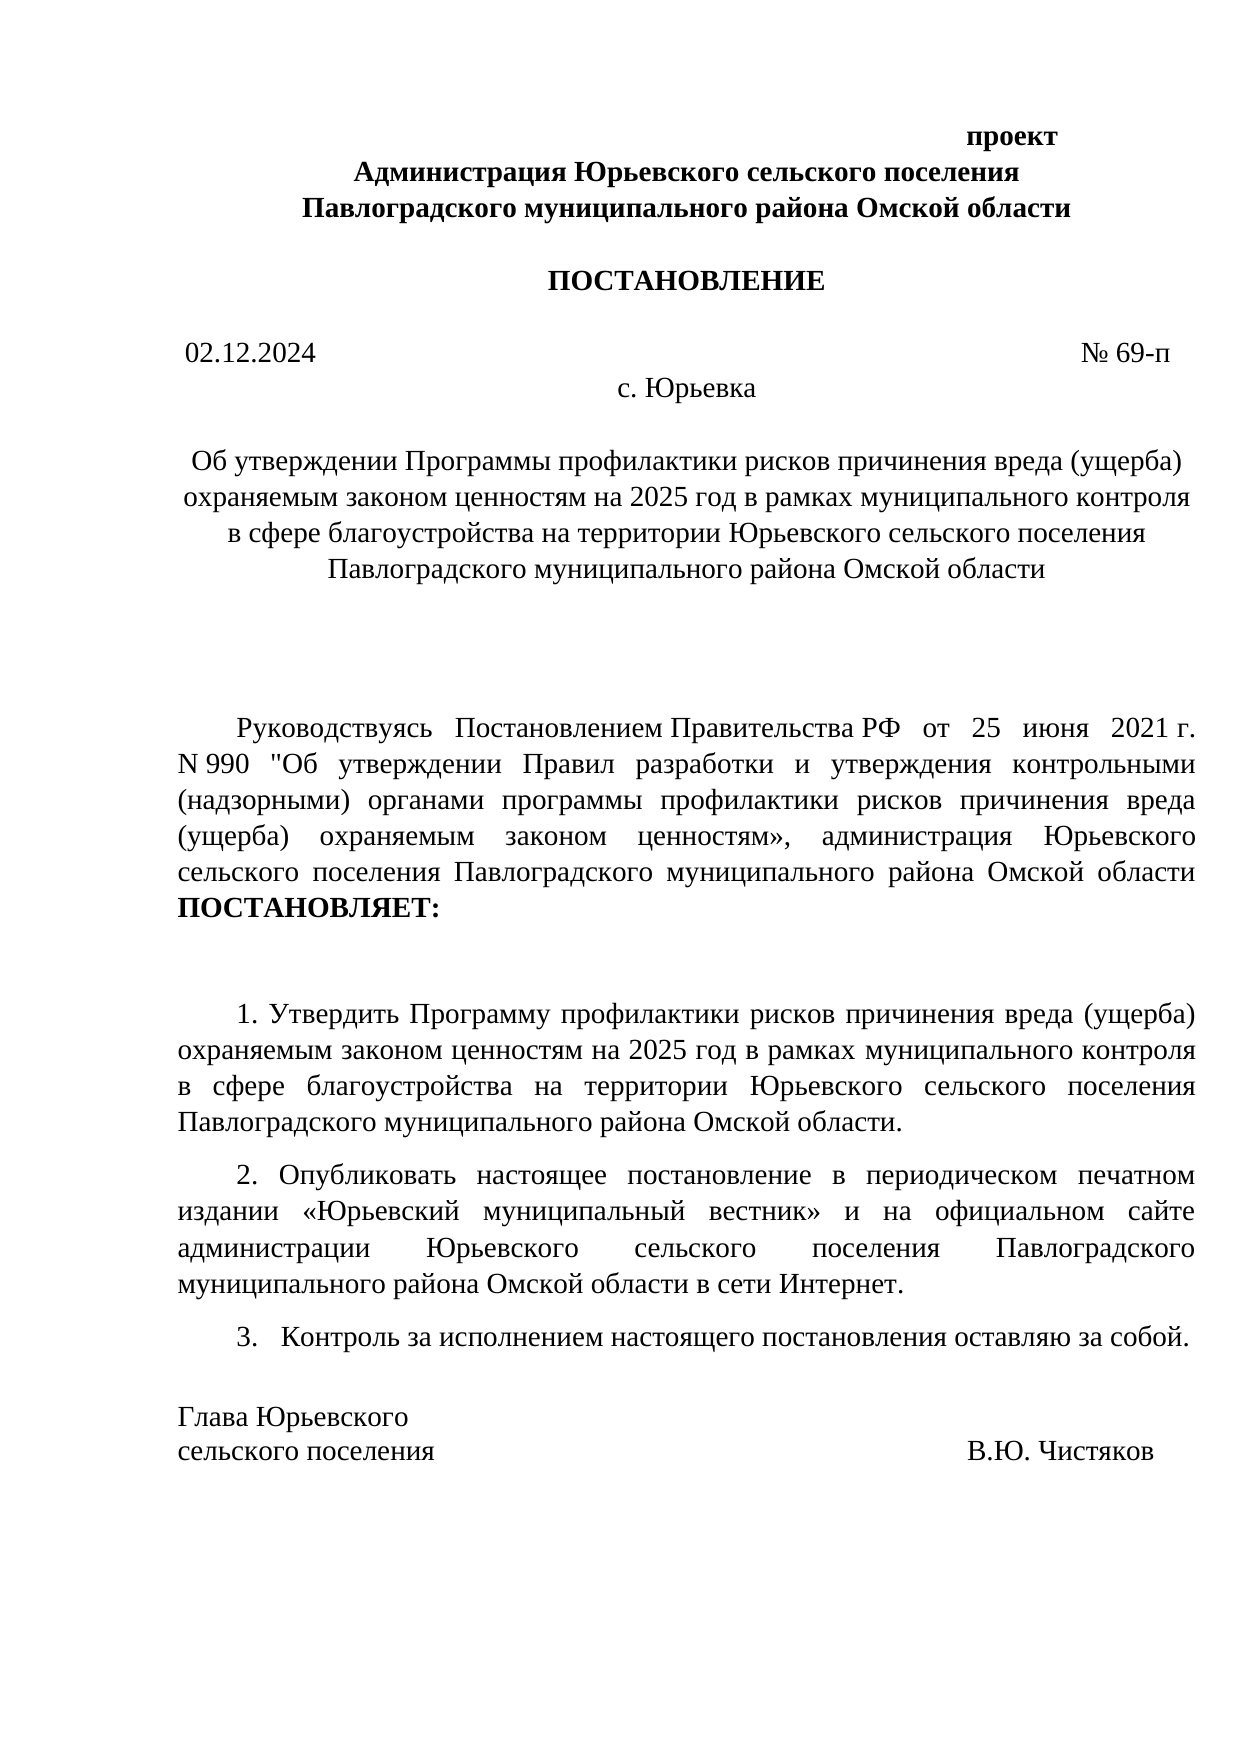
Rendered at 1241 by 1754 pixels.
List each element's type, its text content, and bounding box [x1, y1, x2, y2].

text 2. Опубликовать настоящее постановление в периодическом печатном издании «Юрьевский муниципальный вестник» и на официальном сайте администрации Юрьевского сельского поселения Павлоградского муниципального района Омской области в сети Интернет. [177, 1157, 1196, 1299]
text с. Юрьевка [177, 371, 1196, 404]
text Администрация Юрьевского сельского поселения [177, 154, 1196, 188]
text Об утверждении Программы профилактики рисков причинения вреда (ущерба) охраняемым законом ценностям на 2025 год в рамках муниципального контроля в сфере благоустройства на территории Юрьевского сельского поселения Павлоградского муниципального района Омской области [177, 443, 1196, 585]
text проект [177, 118, 1196, 152]
text 1. Утвердить Программу профилактики рисков причинения вреда (ущерба) охраняемым законом ценностям на 2025 год в рамках муниципального контроля в сфере благоустройства на территории Юрьевского сельского поселения Павлоградского муниципального района Омской области. [177, 996, 1196, 1138]
table_header № 69-п [652, 335, 1181, 371]
text ПОСТАНОВЛЕНИЕ [177, 263, 1196, 296]
list Контроль за исполнением настоящего постановления оставляю за собой. [177, 1319, 1196, 1352]
text Руководствуясь Постановлением Правительства РФ от 25 июня 2021 г. N 990 "Об утверждении Правил разработки и утверждения контрольными (надзорными) органами программы профилактики рисков причинения вреда (ущерба) охраняемым законом ценностям», администрация Юрьевского сельского поселения Павлоградского муниципального района Омской области ПОСТАНОВЛЯЕТ: [177, 816, 1196, 924]
text Руководствуясь Постановлением Правительства РФ от 25 июня 2021 г. N 990 "Об утверждении Правил разработки и утверждения контрольными (надзорными) органами программы профилактики рисков причинения вреда (ущерба) охраняемым законом ценностям», администрация Юрьевского сельского поселения Павлоградского муниципального района Омской области ПОСТАНОВЛЯЕТ: [177, 710, 1196, 746]
text Павлоградского муниципального района Омской области [177, 190, 1196, 224]
text сельского поселения В.Ю. Чистяков [177, 1433, 1196, 1466]
table_header 02.12.2024 [166, 335, 652, 371]
text Глава Юрьевского [177, 1399, 1196, 1433]
